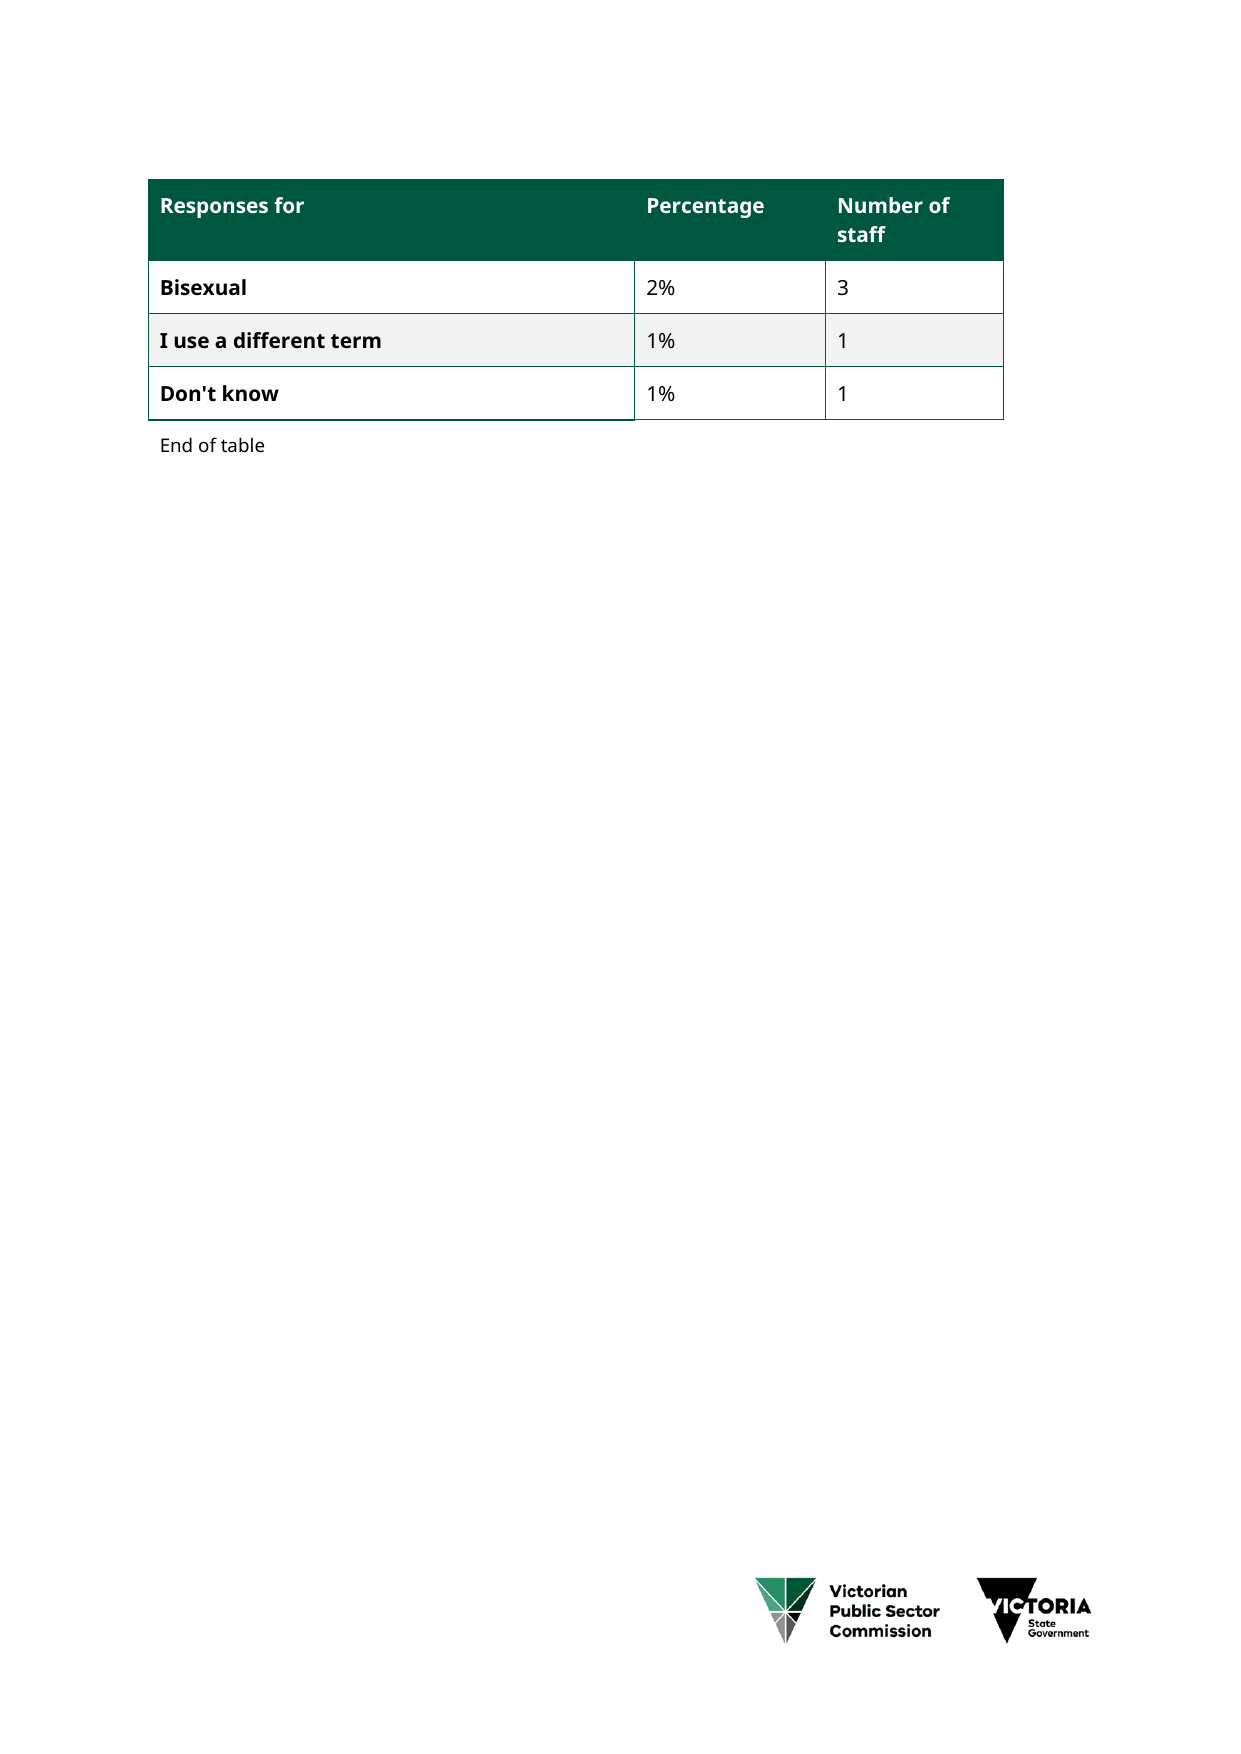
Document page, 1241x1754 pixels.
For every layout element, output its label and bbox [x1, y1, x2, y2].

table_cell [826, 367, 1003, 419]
picture [754, 1577, 1093, 1645]
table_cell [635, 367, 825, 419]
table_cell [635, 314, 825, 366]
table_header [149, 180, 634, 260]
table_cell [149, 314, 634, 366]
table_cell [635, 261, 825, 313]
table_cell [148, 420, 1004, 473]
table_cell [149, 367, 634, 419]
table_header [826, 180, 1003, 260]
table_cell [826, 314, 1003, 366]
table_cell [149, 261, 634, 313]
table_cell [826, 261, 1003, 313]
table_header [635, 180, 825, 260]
